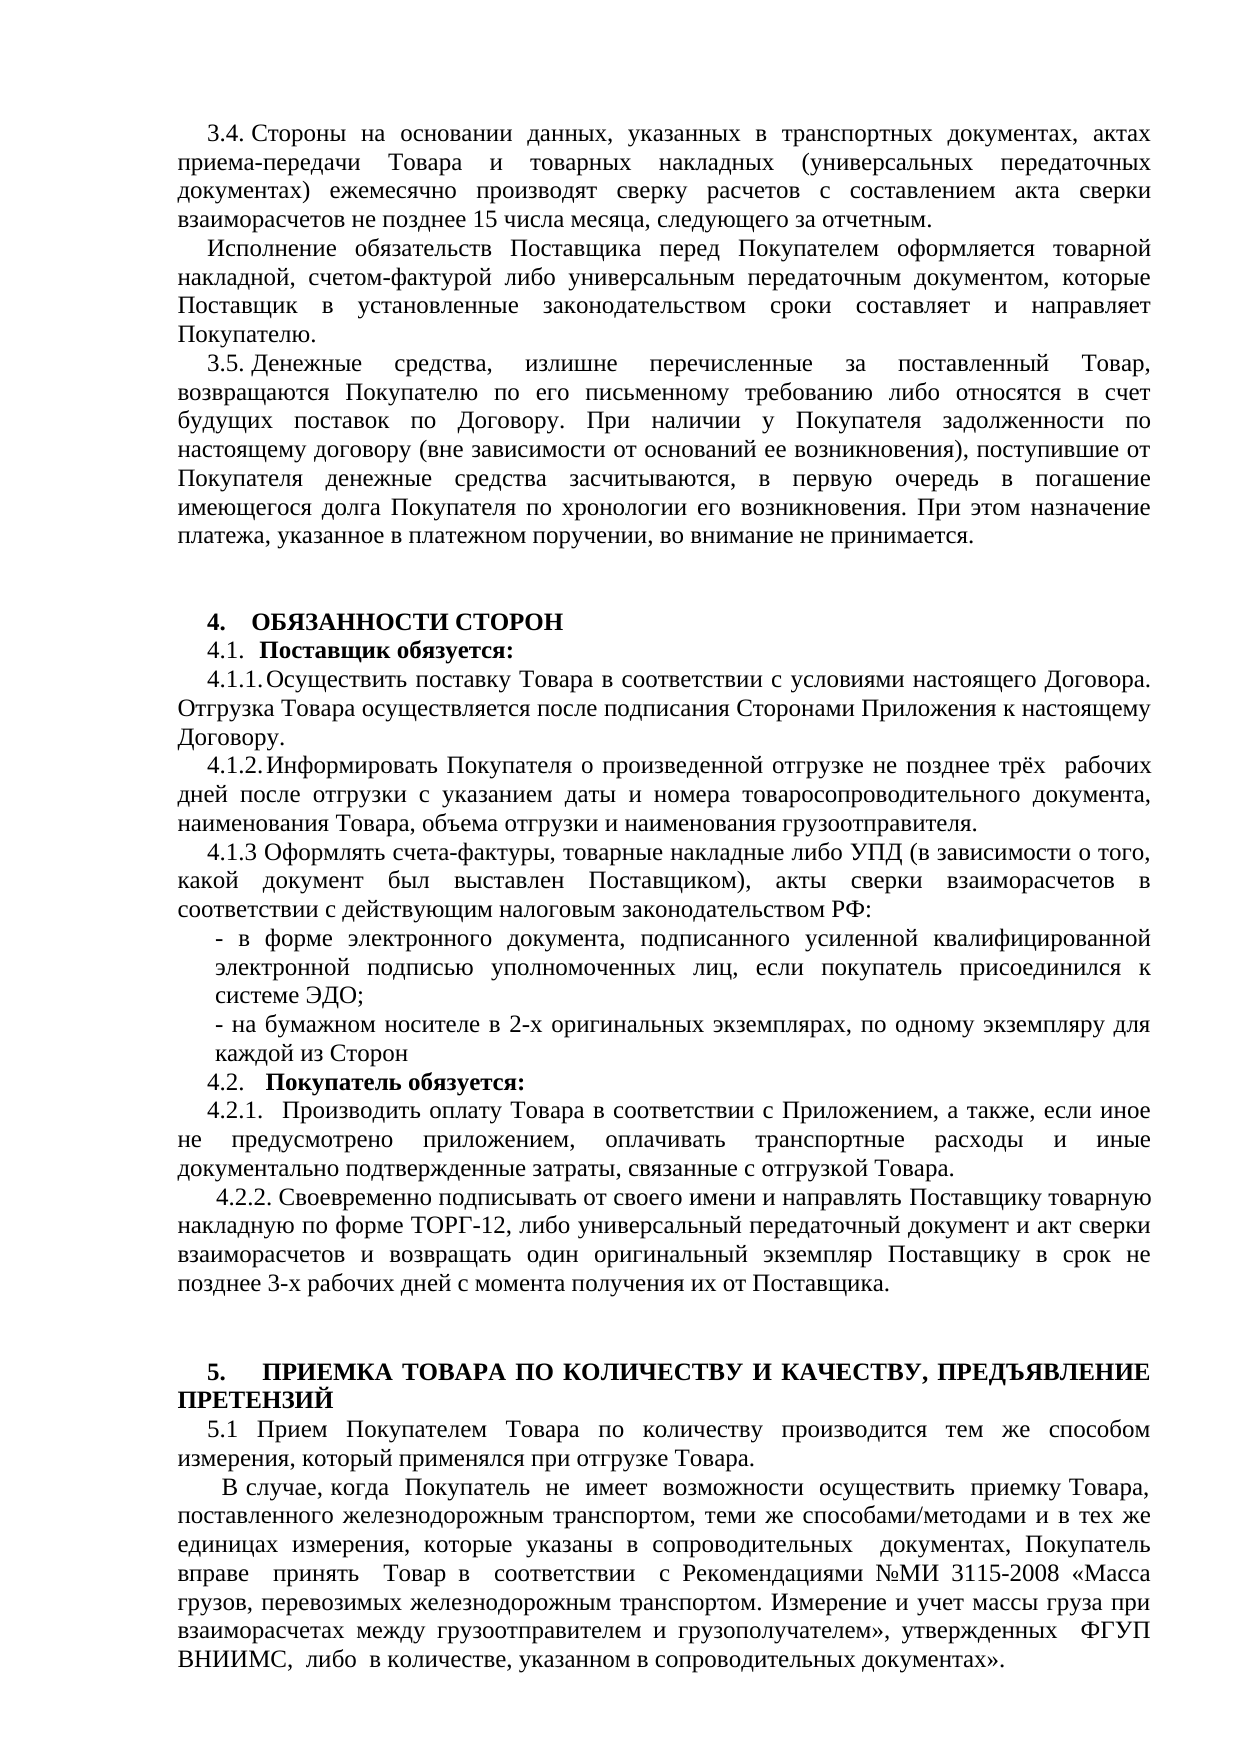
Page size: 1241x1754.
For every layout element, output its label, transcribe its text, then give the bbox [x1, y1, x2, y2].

title - в форме электронного документа, подписанного усиленной квалифицированной электронной подписью уполномоченных лиц, если покупатель присоединился к системе ЭДО; [215, 923, 1152, 1009]
list Осуществить поставку Товара в соответствии с условиями настоящего Договора. Отгрузка Товара осуществляется после подписания Сторонами Приложения к настоящему Договору. [177, 664, 1152, 751]
text 5. ПРИЕМКА ТОВАРА ПО КОЛИЧЕСТВУ И КАЧЕСТВУ, ПРЕДЪЯВЛЕНИЕ ПРЕТЕНЗИЙ [177, 1357, 1152, 1414]
text В случае, когда Покупатель не имеет возможности осуществить приемку Товара, поставленного железнодорожным транспортом, теми же способами/методами и в тех же единицах измерения, которые указаны в сопроводительных документах, Покупатель вправе принять Товар в соответствии с Рекомендациями №МИ 3115-2008 «Масса грузов, перевозимых железнодорожным транспортом. Измерение и учет массы груза при взаиморасчетах между грузоотправителем и грузополучателем», утвержденных ФГУП ВНИИМС, либо в количестве, указанном в сопроводительных документах». [177, 1472, 1152, 1673]
title - на бумажном носителе в 2-х оригинальных экземплярах, по одному экземпляру для каждой из Сторон [215, 1009, 1152, 1067]
text 4.2.2. Своевременно подписывать от своего имени и направлять Поставщику товарную накладную по форме ТОРГ-12, либо универсальный передаточный документ и акт сверки взаиморасчетов и возвращать один оригинальный экземпляр Поставщику в срок не позднее 3-х рабочих дней с момента получения их от Поставщика. [177, 1182, 1152, 1297]
list ОБЯЗАННОСТИ СТОРОН [177, 607, 1152, 636]
list Информировать Покупателя о произведенной отгрузке не позднее трёх рабочих дней после отгрузки с указанием даты и номера товаросопроводительного документа, наименования Товара, объема отгрузки и наименования грузоотправителя. [177, 751, 1152, 837]
text Исполнение обязательств Поставщика перед Покупателем оформляется товарной накладной, счетом-фактурой либо универсальным передаточным документом, которые Поставщик в установленные законодательством сроки составляет и направляет Покупателю. [177, 233, 1152, 348]
list Поставщик обязуется: [177, 636, 1152, 664]
text 5.1 Прием Покупателем Товара по количеству производится тем же способом измерения, который применялся при отгрузке Товара. [177, 1414, 1152, 1472]
list Производить оплату Товара в соответствии с Приложением, а также, если иное не предусмотрено приложением, оплачивать транспортные расходы и иные документально подтвержденные затраты, связанные с отгрузкой Товара. [177, 1096, 1152, 1182]
list Покупатель обязуется: [177, 1067, 1152, 1096]
list Стороны на основании данных, указанных в транспортных документах, актах приема-передачи Товара и товарных накладных (универсальных передаточных документах) ежемесячно производят сверку расчетов с составлением акта сверки взаиморасчетов не позднее 15 числа месяца, следующего за отчетным. [177, 118, 1152, 233]
title 4.1.3 Оформлять счета-фактуры, товарные накладные либо УПД (в зависимости о того, какой документ был выставлен Поставщиком), акты сверки взаиморасчетов в соответствии с действующим налоговым законодательством РФ: [177, 837, 1152, 923]
list Денежные средства, излишне перечисленные за поставленный Товар, возвращаются Покупателю по его письменному требованию либо относятся в счет будущих поставок по Договору. При наличии у Покупателя задолженности по настоящему договору (вне зависимости от оснований ее возникновения), поступившие от Покупателя денежные средства засчитываются, в первую очередь в погашение имеющегося долга Покупателя по хронологии его возникновения. При этом назначение платежа, указанное в платежном поручении, во внимание не принимается. [177, 348, 1152, 549]
